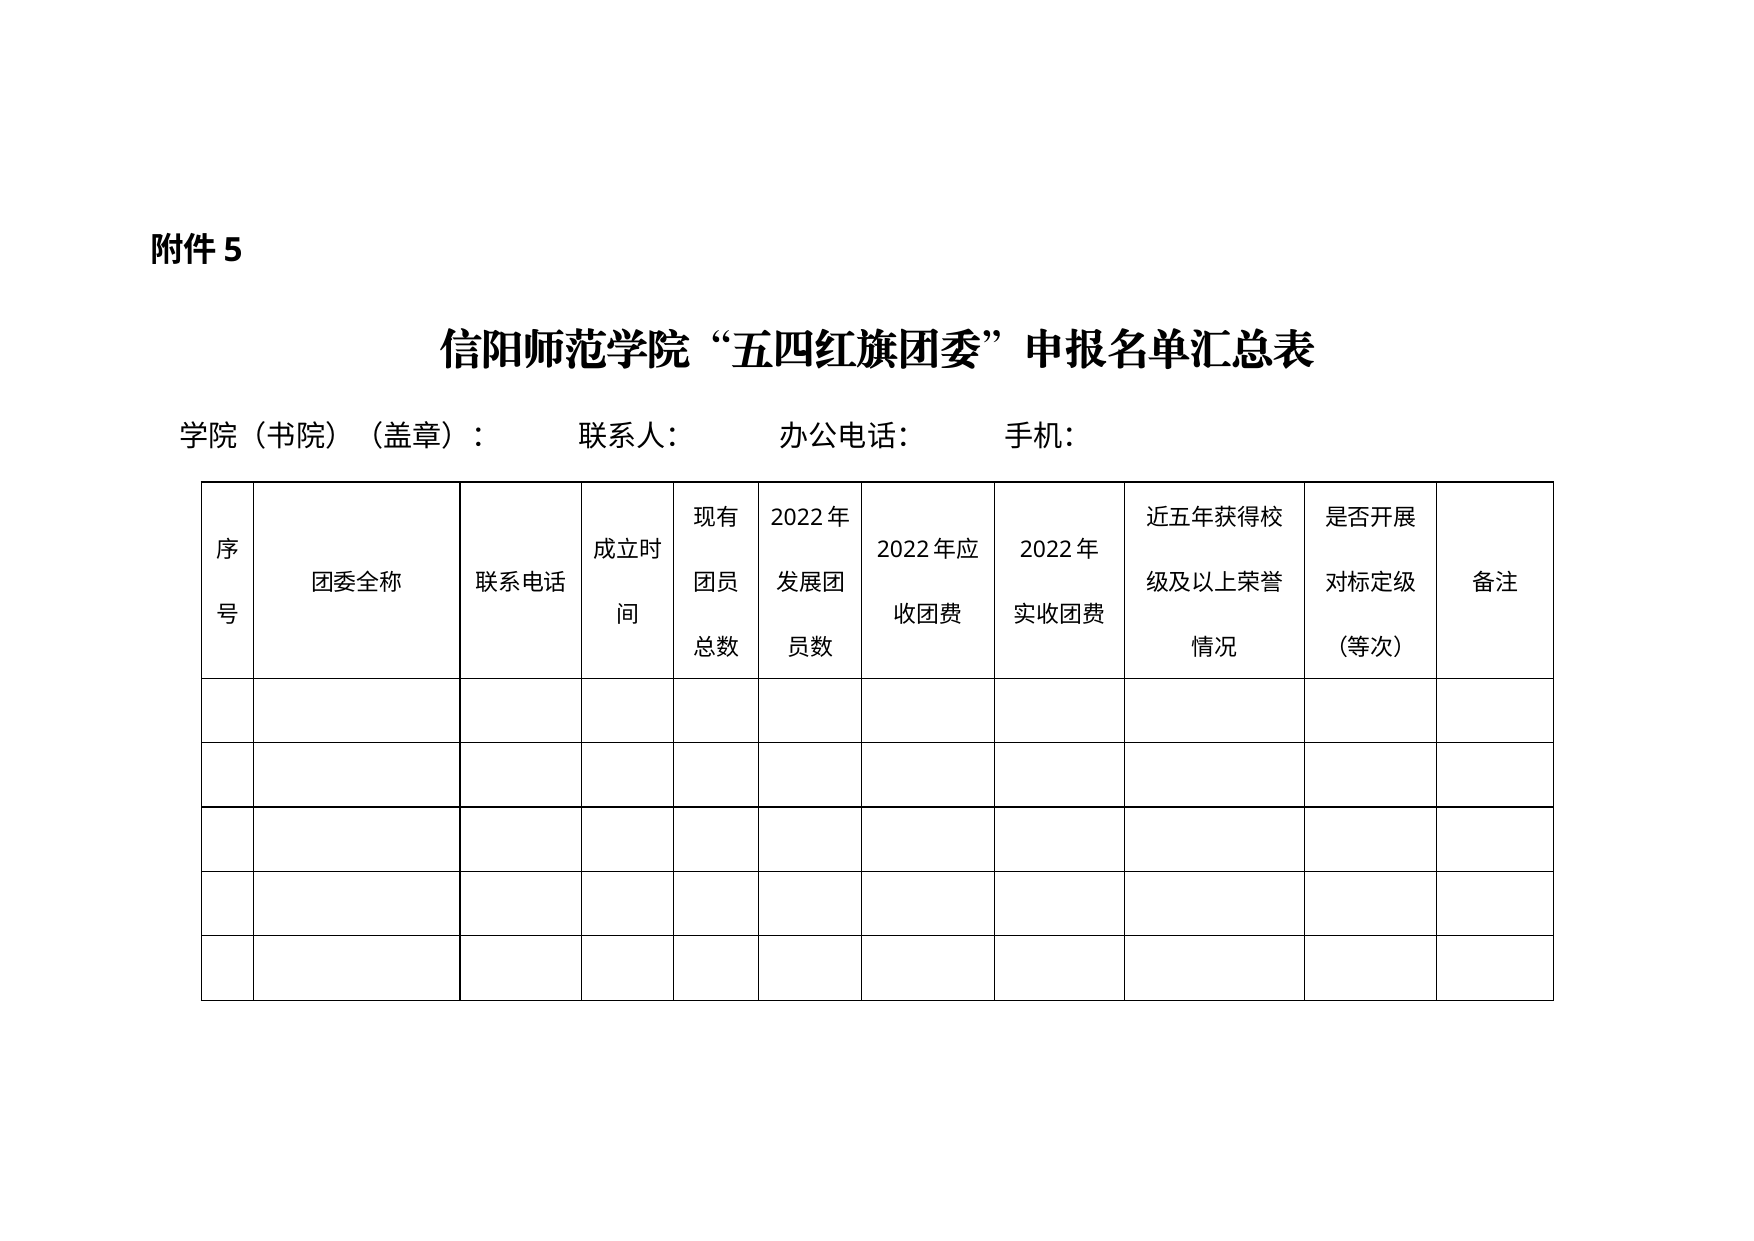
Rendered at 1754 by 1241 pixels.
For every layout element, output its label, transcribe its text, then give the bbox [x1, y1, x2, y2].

table_cell [254, 936, 459, 1000]
table_cell [1305, 872, 1436, 935]
table_cell [202, 679, 253, 742]
table_header 是否开展对标定级 （等次） [1305, 483, 1436, 677]
table_header 序号 [202, 483, 253, 677]
table_header 备注 [1437, 483, 1553, 677]
table_cell [759, 808, 861, 871]
table_cell [995, 936, 1124, 1000]
table_cell [254, 743, 459, 806]
table_cell [254, 872, 459, 935]
table_cell [461, 872, 581, 935]
table_cell [582, 872, 673, 935]
table_cell [1437, 808, 1553, 871]
table_header 团委全称 [254, 483, 459, 677]
table_cell [582, 936, 673, 1000]
table_cell [674, 808, 758, 871]
table_cell [1305, 936, 1436, 1000]
table_cell [759, 872, 861, 935]
table_cell [995, 808, 1124, 871]
table_cell [1437, 936, 1553, 1000]
table_cell [674, 743, 758, 806]
table_cell [862, 679, 994, 742]
table_cell [995, 743, 1124, 806]
table_cell [582, 808, 673, 871]
table_cell [759, 936, 861, 1000]
table_cell [1125, 808, 1304, 871]
table_cell [995, 872, 1124, 935]
table_header 成立时间 [582, 483, 673, 677]
table_cell [862, 936, 994, 1000]
table_cell [582, 679, 673, 742]
table_cell [674, 872, 758, 935]
table_cell [1305, 679, 1436, 742]
table_cell [862, 872, 994, 935]
table_header 2022年 实收团费 [995, 483, 1124, 677]
table_cell [202, 936, 253, 1000]
table_cell [674, 936, 758, 1000]
table_cell [1125, 936, 1304, 1000]
table_cell [1437, 679, 1553, 742]
table_cell [461, 808, 581, 871]
title 信阳师范学院“五四红旗团委”申报名单汇总表 [150, 320, 1604, 385]
table_cell [995, 679, 1124, 742]
table_cell [461, 936, 581, 1000]
table_header 2022年发展团员数 [759, 483, 861, 677]
table_cell [582, 743, 673, 806]
table_cell [759, 743, 861, 806]
table_cell [1437, 872, 1553, 935]
table_cell [1305, 743, 1436, 806]
table_cell [254, 808, 459, 871]
text 学院（书院）（盖章）： 联系人： 办公电话： 手机： [150, 402, 1604, 467]
table_header 2022年应收团费 [862, 483, 994, 677]
table_header 近五年获得校级及以上荣誉情况 [1125, 483, 1304, 677]
table_cell [862, 808, 994, 871]
table_cell [461, 679, 581, 742]
text 附件5 [150, 214, 1604, 279]
table_cell [1125, 872, 1304, 935]
table_cell [1125, 679, 1304, 742]
table_cell [254, 679, 459, 742]
table_cell [674, 679, 758, 742]
table_header 现有团员 总数 [674, 483, 758, 677]
table_cell [1125, 743, 1304, 806]
table_cell [759, 679, 861, 742]
table_cell [1305, 808, 1436, 871]
table_cell [202, 808, 253, 871]
table_header 联系电话 [461, 483, 581, 677]
table_cell [202, 743, 253, 806]
table_cell [862, 743, 994, 806]
table_cell [461, 743, 581, 806]
table_cell [1437, 743, 1553, 806]
table_cell [202, 872, 253, 935]
